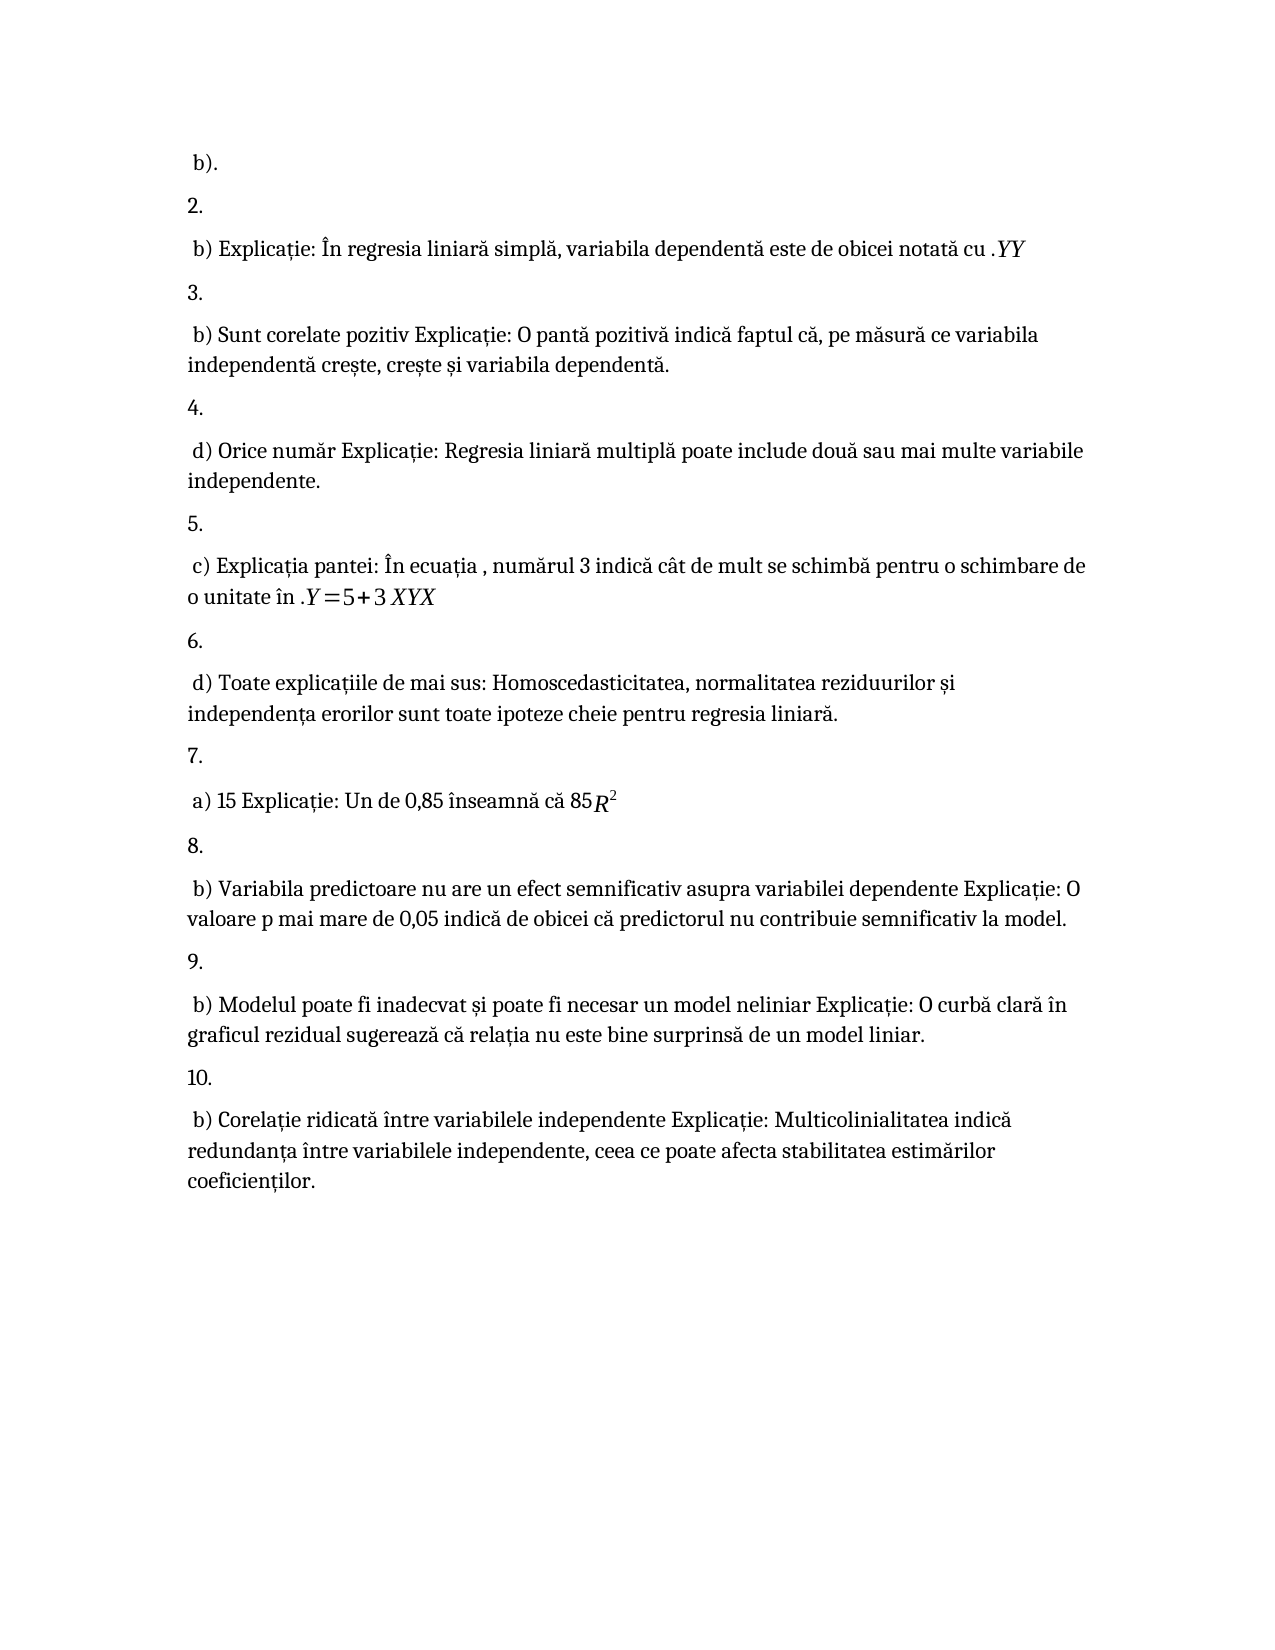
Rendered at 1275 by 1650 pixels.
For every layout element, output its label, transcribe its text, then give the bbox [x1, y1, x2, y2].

text 6. [187, 627, 1087, 654]
text 9. [187, 949, 1087, 975]
text d) Toate explicațiile de mai sus: Homoscedasticitatea, normalitatea reziduurilor și independența erorilor sunt toate ipoteze cheie pentru regresia liniară. [187, 670, 1087, 727]
text 3. [187, 279, 1087, 306]
text 2. [187, 193, 1087, 219]
text a) 15 Explicație: Un de 0,85 înseamnă că 85 [187, 786, 1087, 817]
text b) Explicație: În regresia liniară simplă, variabila dependentă este de obicei notată cu . [187, 235, 1087, 263]
text 8. [187, 833, 1087, 860]
text 7. [187, 743, 1087, 769]
text b). [187, 150, 1087, 176]
text b) Modelul poate fi inadecvat și poate fi necesar un model neliniar Explicație: O curbă clară în graficul rezidual sugerează că relația nu este bine surprinsă de un model liniar. [187, 992, 1087, 1048]
text 10. [187, 1064, 1087, 1091]
text 5. [187, 511, 1087, 537]
text b) Sunt corelate pozitiv Explicație: O pantă pozitivă indică faptul că, pe măsură ce variabila independentă crește, crește și variabila dependentă. [187, 322, 1087, 379]
text c) Explicația pantei: În ecuația , numărul 3 indică cât de mult se schimbă pentru o schimbare de o unitate în . [187, 553, 1087, 611]
text 4. [187, 395, 1087, 421]
text b) Variabila predictoare nu are un efect semnificativ asupra variabilei dependente Explicație: O valoare p mai mare de 0,05 indică de obicei că predictorul nu contribuie semnificativ la model. [187, 876, 1087, 933]
text b) Corelație ridicată între variabilele independente Explicație: Multicolinialitatea indică redundanța între variabilele independente, ceea ce poate afecta stabilitatea estimărilor coeficienților. [187, 1107, 1087, 1194]
text d) Orice număr Explicație: Regresia liniară multiplă poate include două sau mai multe variabile independente. [187, 438, 1087, 494]
